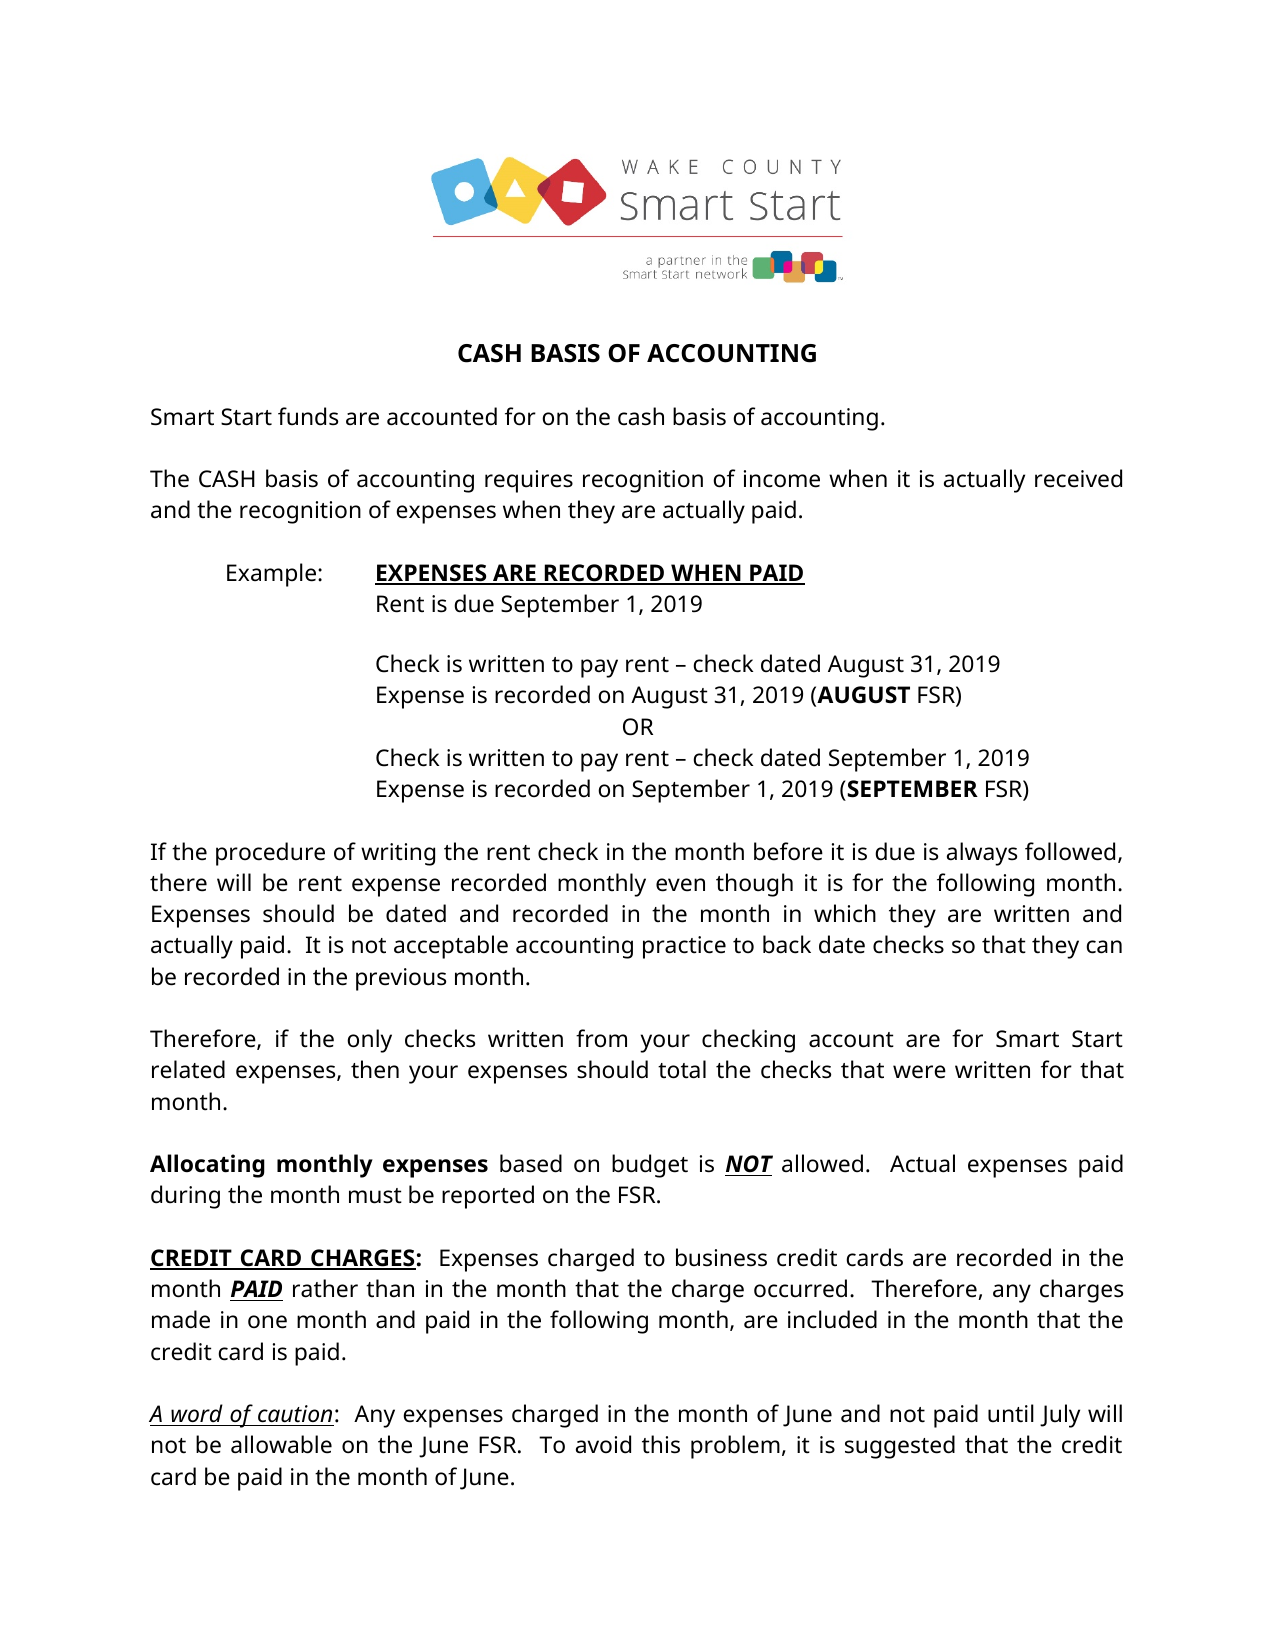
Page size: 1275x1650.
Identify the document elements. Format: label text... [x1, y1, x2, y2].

text Therefore, if the only checks written from your checking account are for Smart Start related expenses, then your expenses should total the checks that were written for that month. [150, 1023, 1125, 1117]
text Check is written to pay rent – check dated August 31, 2019 [300, 648, 1125, 679]
text A word of caution: Any expenses charged in the month of June and not paid until July will not be allowable on the June FSR. To avoid this problem, it is suggested that the credit card be paid in the month of June. [150, 1398, 1125, 1492]
text If the procedure of writing the rent check in the month before it is due is always followed, there will be rent expense recorded monthly even though it is for the following month. Expenses should be dated and recorded in the month in which they are written and actually paid. It is not acceptable accounting practice to back date checks so that they can be recorded in the previous month. [150, 836, 1125, 992]
text Example: Expenses are recorded when paid [150, 557, 1125, 588]
text Rent is due September 1, 2019 [150, 588, 1125, 619]
text Expense is recorded on September 1, 2019 (September FSR) [150, 773, 1125, 804]
picture [408, 132, 868, 302]
text Credit Card Charges: Expenses charged to business credit cards are recorded in the month PAID rather than in the month that the charge occurred. Therefore, any charges made in one month and paid in the following month, are included in the month that the credit card is paid. [150, 1242, 1125, 1367]
text CASH BASIS OF ACCOUNTING [150, 335, 1125, 369]
text Expense is recorded on August 31, 2019 (AUGUST FSR) [150, 679, 1125, 711]
text Check is written to pay rent – check dated September 1, 2019 [150, 742, 1125, 773]
text OR [150, 711, 1125, 742]
text Allocating monthly expenses based on budget is NOT allowed. Actual expenses paid during the month must be reported on the FSR. [150, 1148, 1125, 1211]
text Smart Start funds are accounted for on the cash basis of accounting. [150, 401, 1125, 432]
text The CASH basis of accounting requires recognition of income when it is actually received and the recognition of expenses when they are actually paid. [150, 463, 1125, 526]
